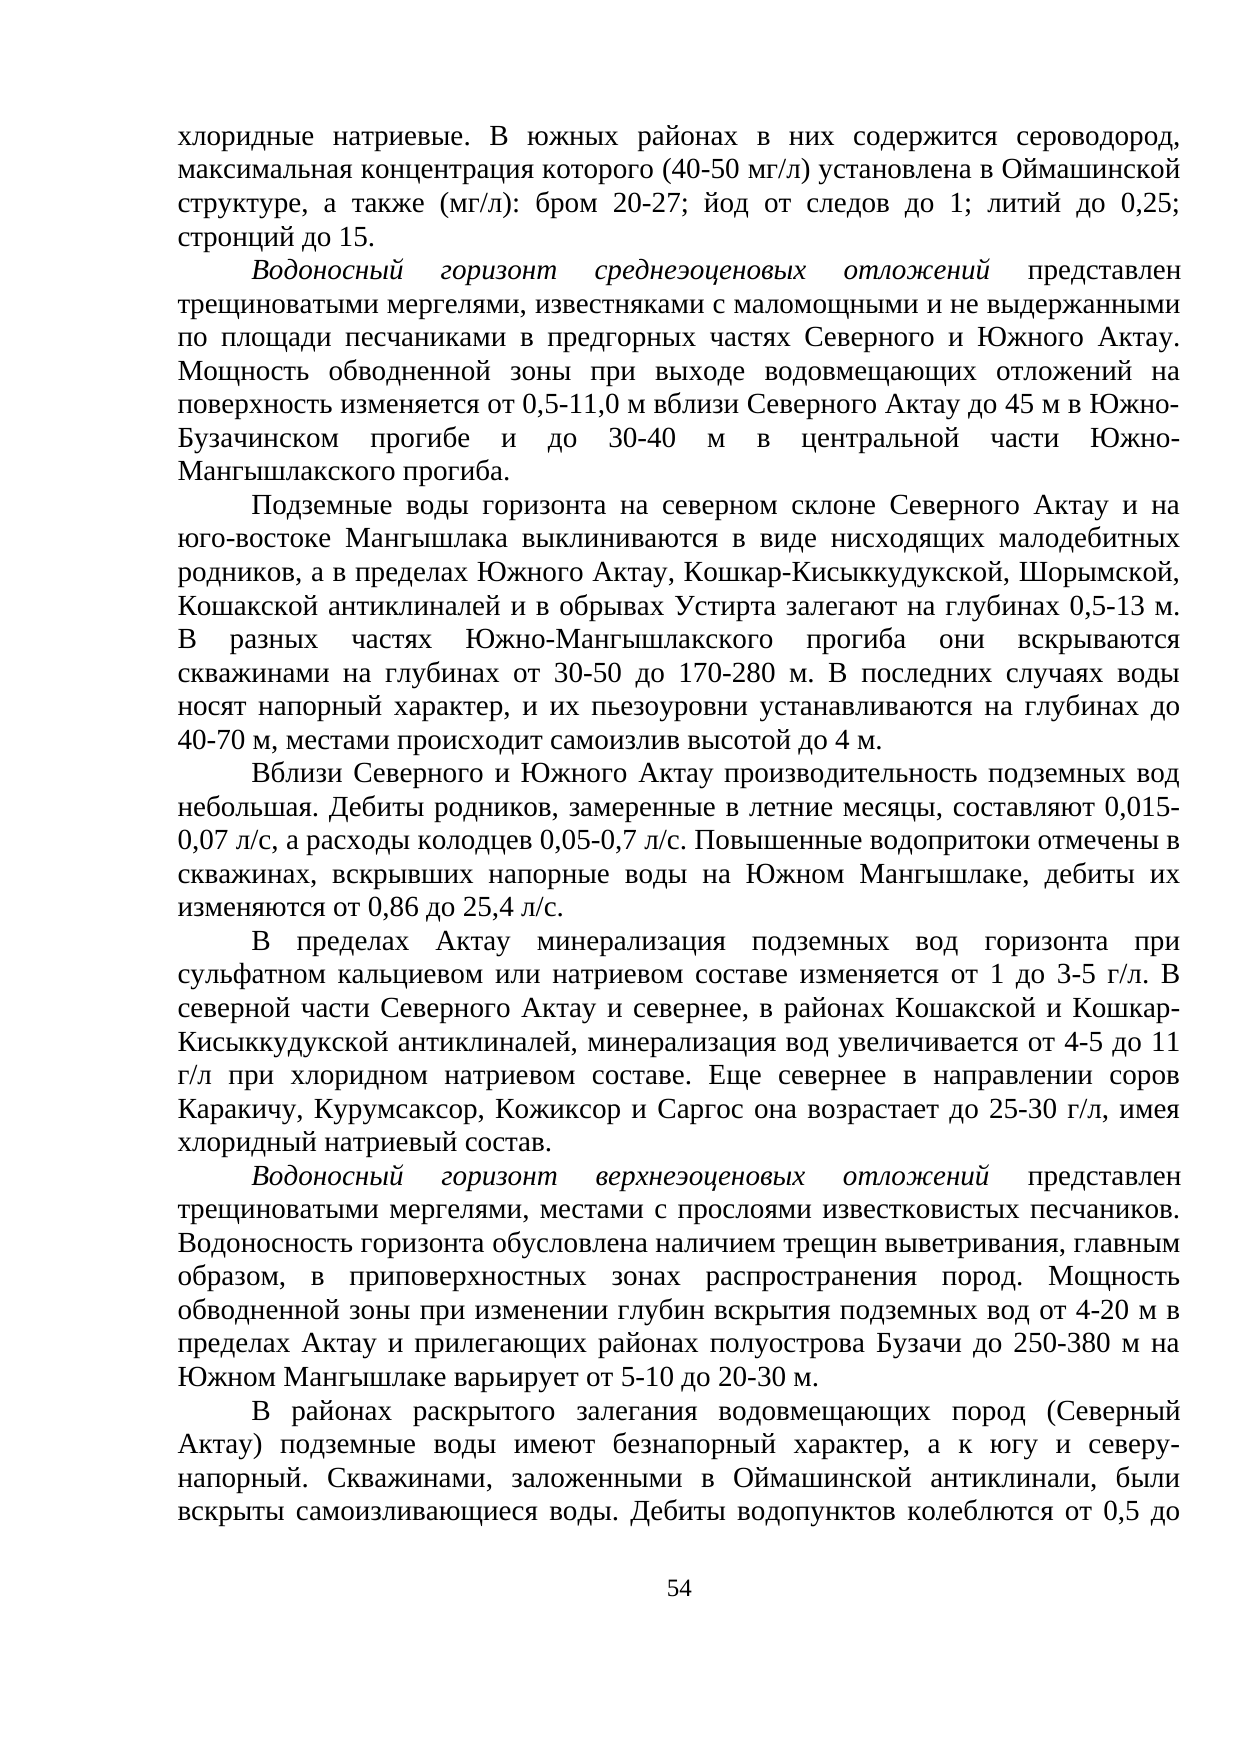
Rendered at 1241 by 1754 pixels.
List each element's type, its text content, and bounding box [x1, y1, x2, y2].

text Вблизи Северного и Южного Актау производительность подземных вод небольшая. Дебиты родников, замеренные в летние месяцы, составляют 0,015-0,07 л/с, а расходы колодцев 0,05-0,7 л/с. Повышенные водопритоки отмечены в скважинах, вскрывших напорные воды на Южном Мангышлаке, дебиты их изменяются от 0,86 до 25,4 л/с. [177, 755, 1181, 923]
text Подземные воды горизонта на северном склоне Северного Актау и на юго-востоке Мангышлака выклиниваются в виде нисходящих малодебитных родников, а в пределах Южного Актау, Кошкар-Кисыккудукской, Шорымской, Кошакской антиклиналей и в обрывах Устирта залегают на глубинах 0,5-13 м. В разных частях Южно-Мангышлакского прогиба они вскрываются скважинами на глубинах от 30-50 до 170-280 м. В последних случаях воды носят напорный характер, и их пьезоуровни устанавливаются на глубинах до 40-70 м, местами происходит самоизлив высотой до 4 м. [177, 487, 1181, 755]
text В пределах Актау минерализация подземных вод горизонта при сульфатном кальциевом или натриевом составе изменяется от 1 до 3-5 г/л. В северной части Северного Актау и севернее, в районах Кошакской и Кошкар-Кисыккудукской антиклиналей, минерализация вод увеличивается от 4-5 до 11 г/л при хлоридном натриевом составе. Еще севернее в направлении соров Каракичу, Курумсаксор, Кожиксор и Саргос она возрастает до 25-30 г/л, имея хлоридный натриевый состав. [177, 923, 1181, 1158]
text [177, 118, 1181, 252]
text Водоносный горизонт среднеэоценовых отложений представлен трещиноватыми мергелями, известняками с маломощными и не выдержанными по площади песчаниками в предгорных частях Северного и Южного Актау. Мощность обводненной зоны при выходе водовмещающих отложений на поверхность изменяется от 0,5-11,0 м вблизи Северного Актау до 45 м в Южно-Бузачинском прогибе и до 30-40 м в центральной части Южно-Мангышлакского прогиба. [177, 252, 1181, 487]
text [177, 1393, 1181, 1527]
text Водоносный горизонт верхнеэоценовых отложений представлен трещиноватыми мергелями, местами с прослоями известковистых песчаников. Водоносность горизонта обусловлена наличием трещин выветривания, главным образом, в приповерхностных зонах распространения пород. Мощность обводненной зоны при изменении глубин вскрытия подземных вод от 4-20 м в пределах Актау и прилегающих районах полуострова Бузачи до 250-380 м на Южном Мангышлаке варьирует от 5-10 до 20-30 м. [177, 1158, 1181, 1393]
